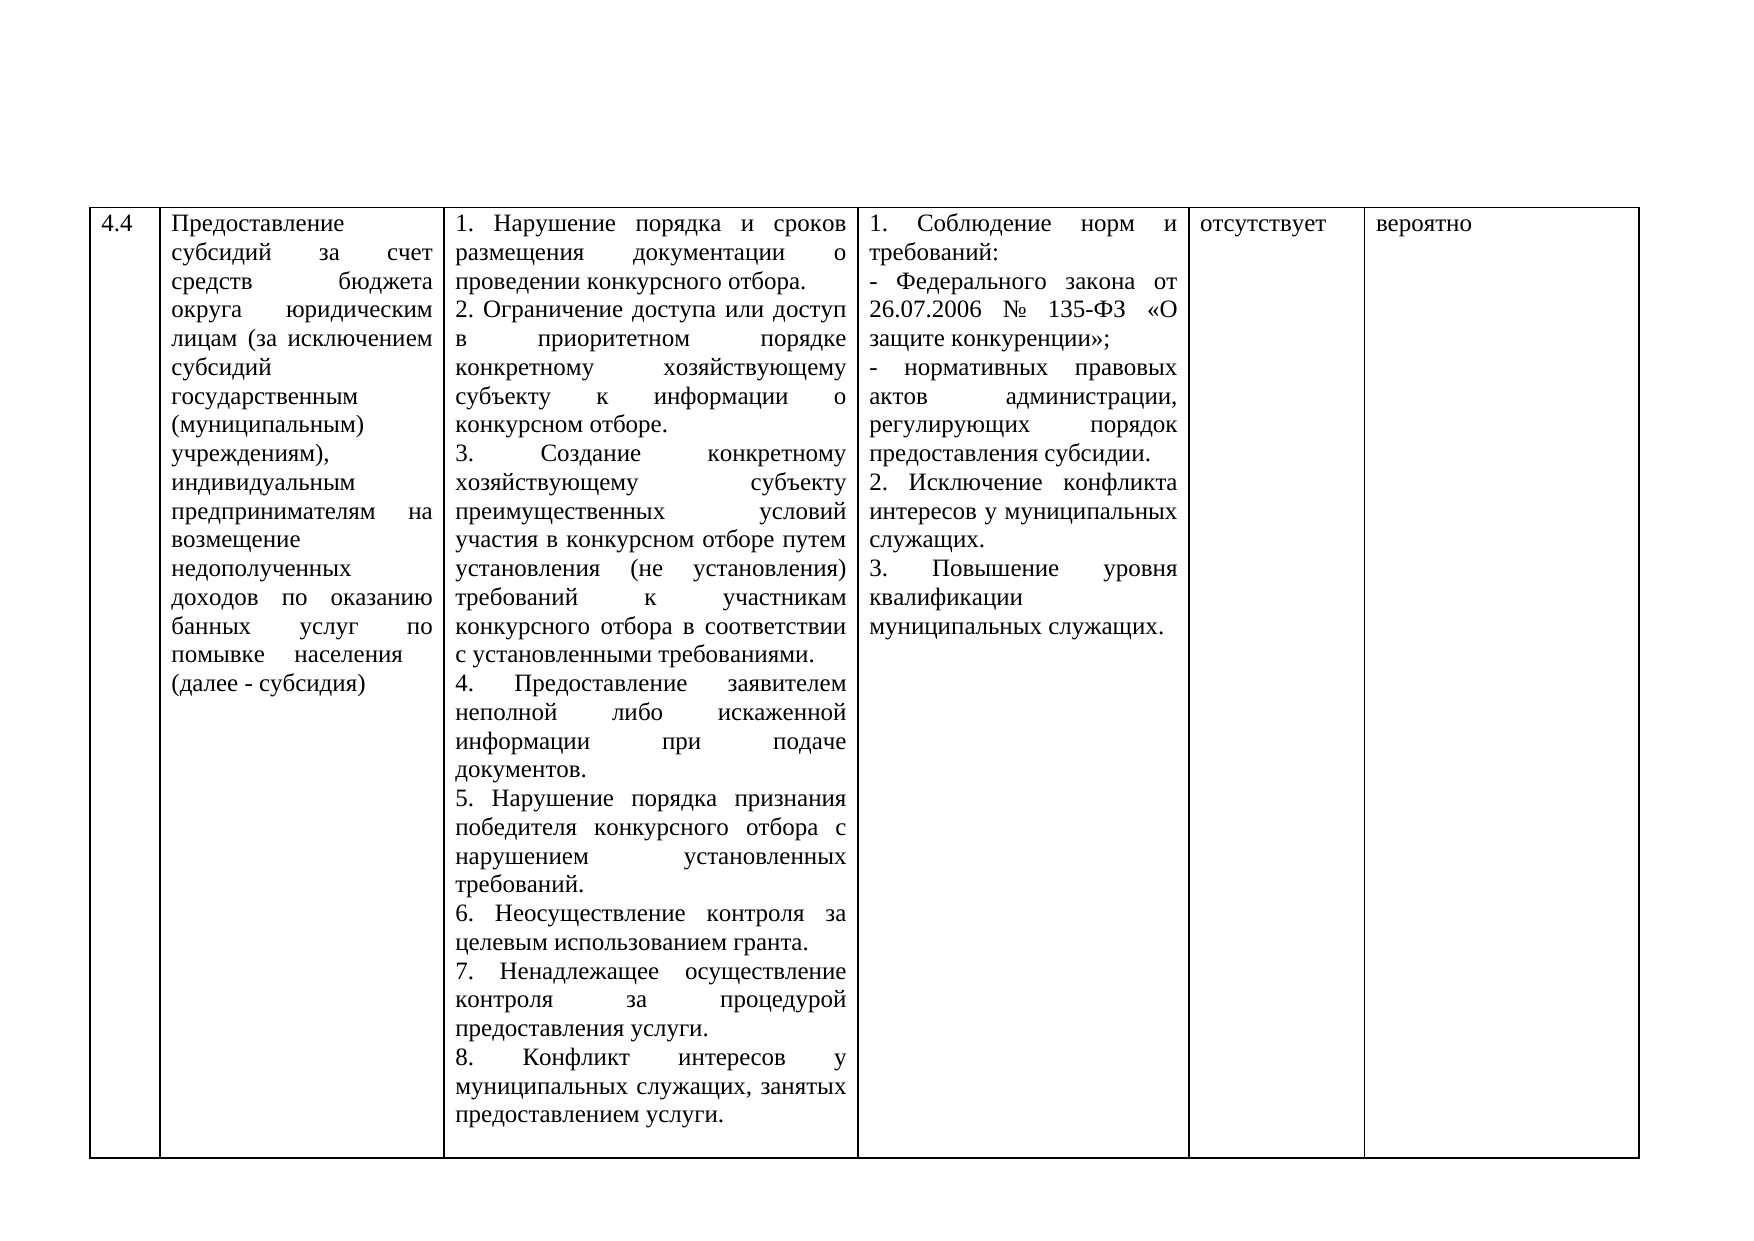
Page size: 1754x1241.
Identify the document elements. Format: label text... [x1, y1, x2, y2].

table_cell 1. Соблюдение норм и требований: - Федерального закона от 26.07.2006 № 135-ФЗ «О защите конкуренции»; - нормативных правовых актов администрации, регулирующих порядок предоставления субсидии. 2. Исключение конфликта интересов у муниципальных служащих. 3. Повышение уровня квалификации муниципальных служащих. [859, 208, 1188, 1157]
table_cell вероятно [1365, 208, 1638, 1157]
table_cell 1. Нарушение порядка и сроков размещения документации о проведении конкурсного отбора. 2. Ограничение доступа или доступ в приоритетном порядке конкретному хозяйствующему субъекту к информации о конкурсном отборе. 3. Создание конкретному хозяйствующему субъекту преимущественных условий участия в конкурсном отборе путем установления (не установления) требований к участникам конкурсного отбора в соответствии с установленными требованиями. 4. Предоставление заявителем неполной либо искаженной информации при подаче документов. 5. Нарушение порядка признания победителя конкурсного отбора с нарушением установленных требований. 6. Неосуществление контроля за целевым использованием гранта. 7. Ненадлежащее осуществление контроля за процедурой предоставления услуги. 8. Конфликт интересов у муниципальных служащих, занятых предоставлением услуги. [445, 208, 857, 1157]
table_cell Предоставление субсидий за счет средств бюджета округа юридическим лицам (за исключением субсидий государственным (муниципальным) учреждениям), индивидуальным предпринимателям на возмещение недополученных доходов по оказанию банных услуг по помывке населения (далее - субсидия) [161, 208, 443, 1157]
table_cell отсутствует [1190, 208, 1364, 1157]
table_cell 4.4 [91, 208, 159, 1157]
